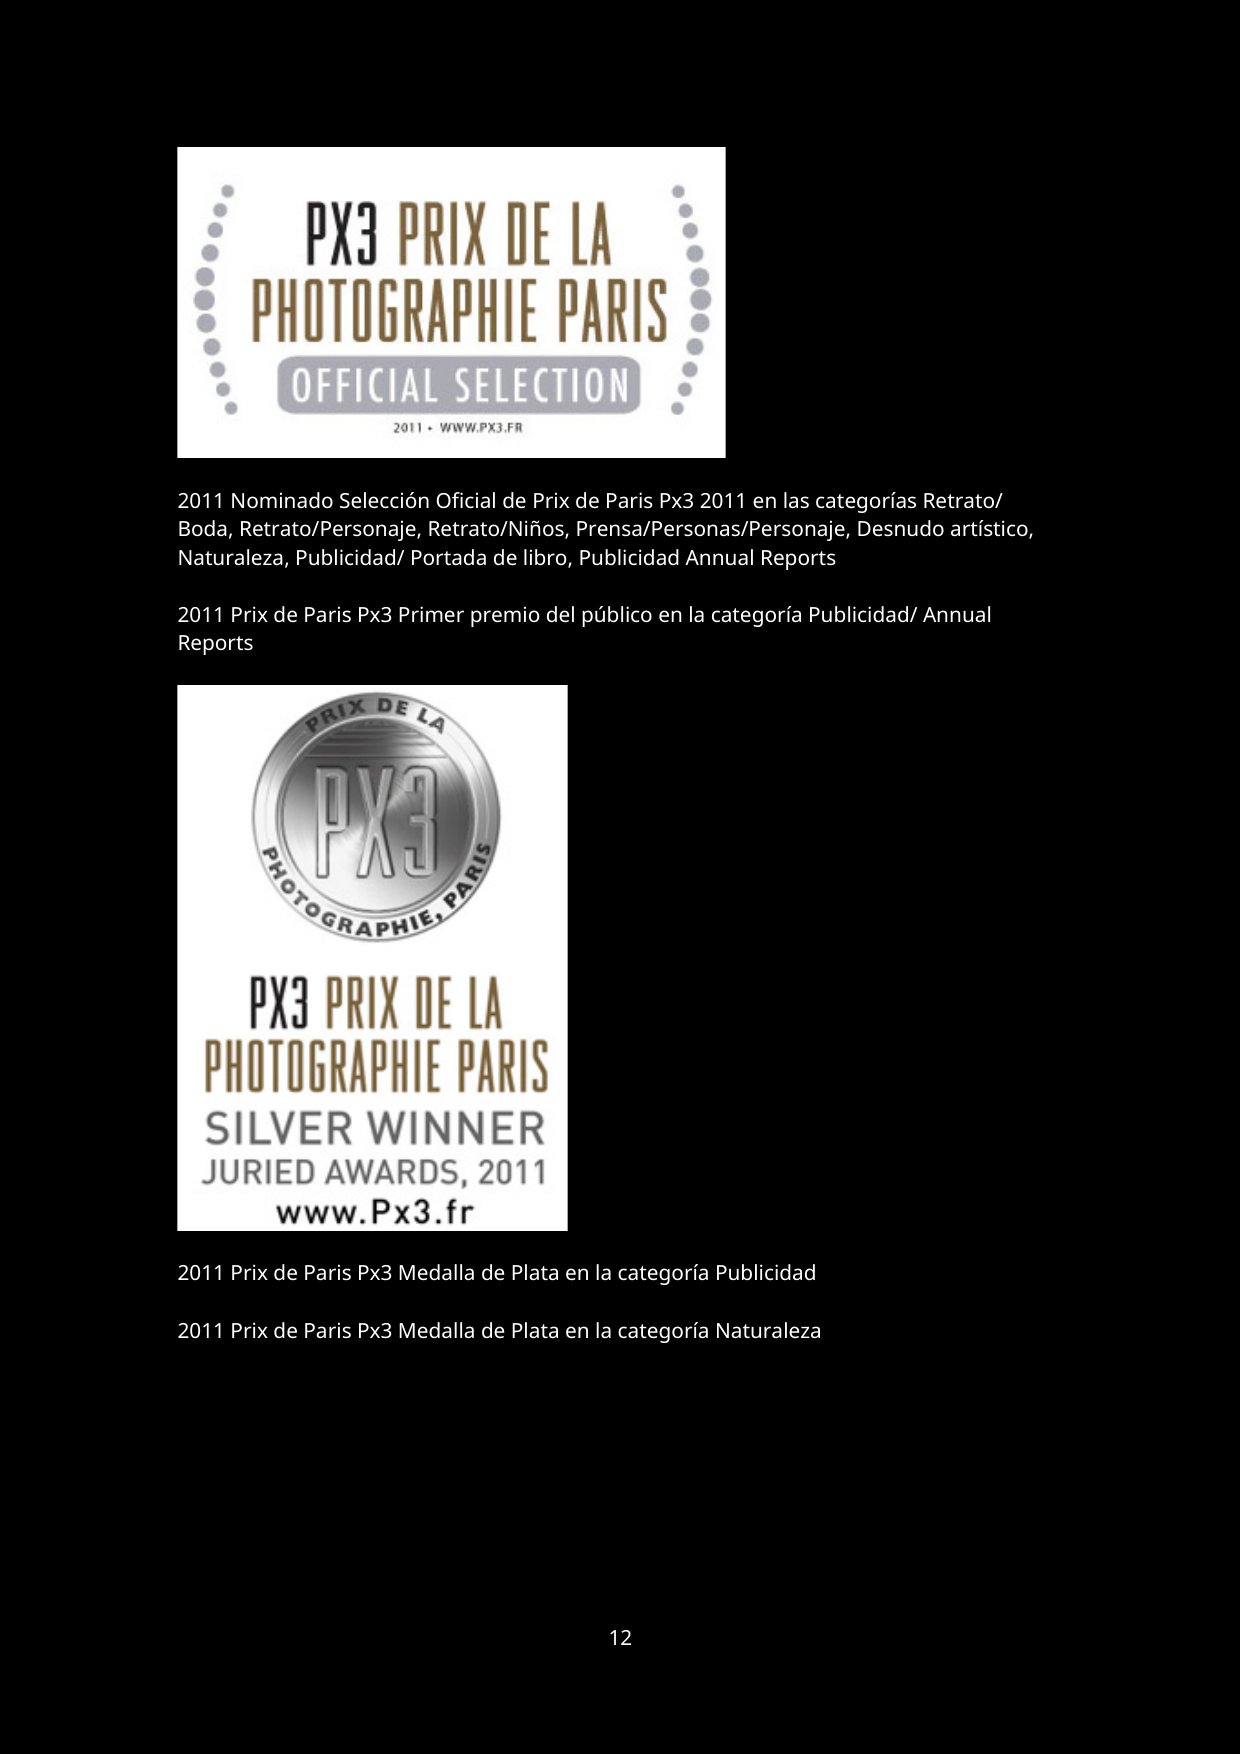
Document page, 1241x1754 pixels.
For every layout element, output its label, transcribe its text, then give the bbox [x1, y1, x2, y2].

picture [177, 147, 726, 458]
text 2011 Nominado Selección Oficial de Prix de Paris Px3 2011 en las categorías Retrato/ Boda, Retrato/Personaje, Retrato/Niños, Prensa/Personas/Personaje, Desnudo artístico, Naturaleza, Publicidad/ Portada de libro, Publicidad Annual Reports [177, 486, 1063, 571]
text 2011 Prix de Paris Px3 Medalla de Plata en la categoría Naturaleza [177, 1316, 1063, 1344]
text 2011 Prix de Paris Px3 Medalla de Plata en la categoría Publicidad [177, 1258, 1063, 1287]
picture [177, 685, 568, 1231]
